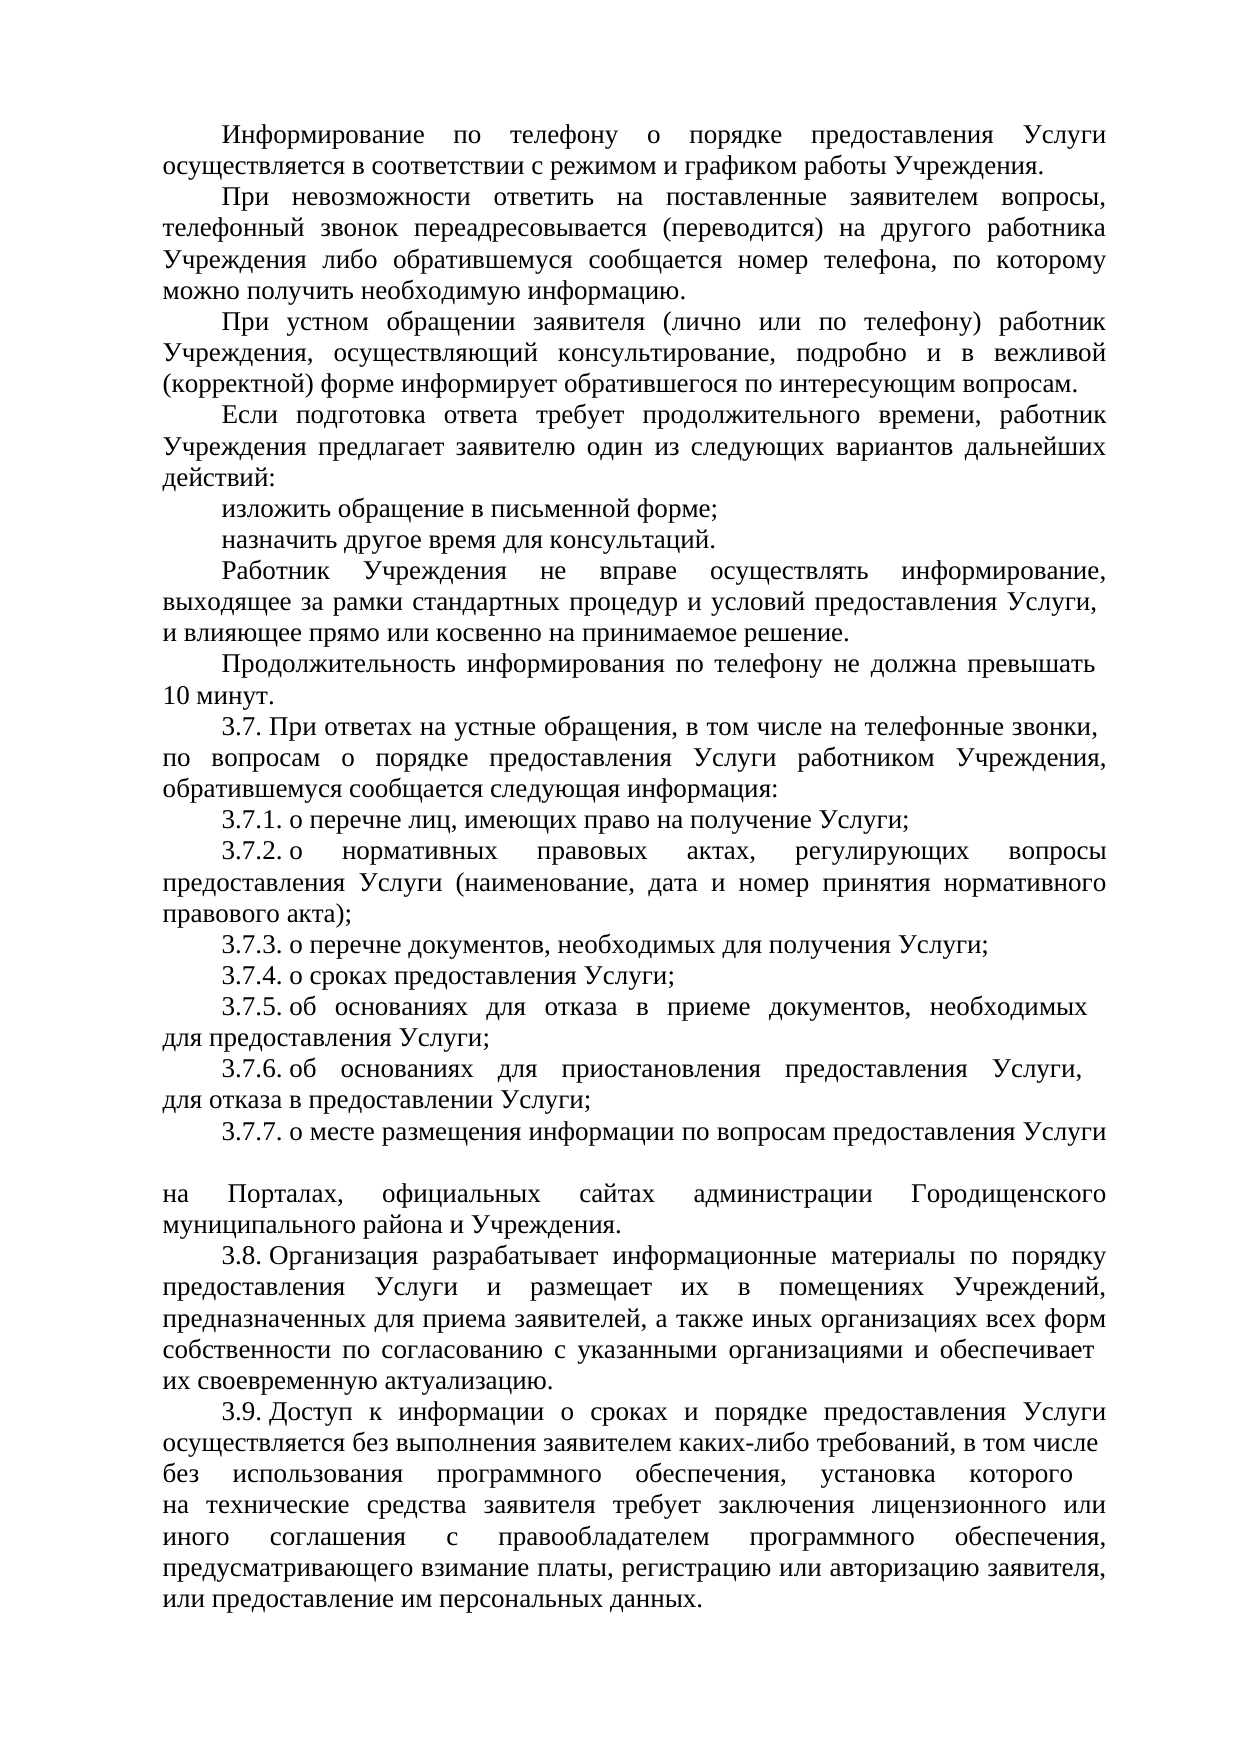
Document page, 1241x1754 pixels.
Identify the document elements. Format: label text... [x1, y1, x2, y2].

text 3.7.7. о месте размещения информации по вопросам предоставления Услуги на Порталах, официальных сайтах администрации Городищенского муниципального района и Учреждения. [162, 1115, 1107, 1239]
text назначить другое время для консультаций. [162, 523, 1107, 554]
text Продолжительность информирования по телефону не должна превышать 10 минут. [162, 648, 1107, 710]
text 3.7.3. о перечне документов, необходимых для получения Услуги; [162, 928, 1107, 959]
text 3.7. При ответах на устные обращения, в том числе на телефонные звонки, по вопросам о порядке предоставления Услуги работником Учреждения, обратившемуся сообщается следующая информация: [162, 710, 1107, 803]
text При устном обращении заявителя (лично или по телефону) работник Учреждения, осуществляющий консультирование, подробно и в вежливой (корректной) форме информирует обратившегося по интересующим вопросам. [162, 305, 1107, 398]
text Работник Учреждения не вправе осуществлять информирование, выходящее за рамки стандартных процедур и условий предоставления Услуги, и влияющее прямо или косвенно на принимаемое решение. [162, 554, 1107, 648]
text Если подготовка ответа требует продолжительного времени, работник Учреждения предлагает заявителю один из следующих вариантов дальнейших действий: [162, 398, 1107, 492]
text 3.7.6. об основаниях для приостановления предоставления Услуги, для отказа в предоставлении Услуги; [162, 1052, 1107, 1115]
text изложить обращение в письменной форме; [162, 492, 1107, 523]
text При невозможности ответить на поставленные заявителем вопросы, телефонный звонок переадресовывается (переводится) на другого работника Учреждения либо обратившемуся сообщается номер телефона, по которому можно получить необходимую информацию. [162, 180, 1107, 305]
text 3.7.4. о сроках предоставления Услуги; [162, 959, 1107, 990]
text 3.7.2. о нормативных правовых актах, регулирующих вопросы предоставления Услуги (наименование, дата и номер принятия нормативного правового акта); [162, 834, 1107, 928]
text 3.7.5. об основаниях для отказа в приеме документов, необходимых для предоставления Услуги; [162, 990, 1107, 1052]
text 3.7.1. о перечне лиц, имеющих право на получение Услуги; [162, 803, 1107, 834]
text 3.8. Организация разрабатывает информационные материалы по порядку предоставления Услуги и размещает их в помещениях Учреждений, предназначенных для приема заявителей, а также иных организациях всех форм собственности по согласованию с указанными организациями и обеспечивает их своевременную актуализацию. [162, 1239, 1107, 1395]
text Информирование по телефону о порядке предоставления Услуги осуществляется в соответствии с режимом и графиком работы Учреждения. [162, 118, 1107, 180]
text 3.9. Доступ к информации о сроках и порядке предоставления Услуги осуществляется без выполнения заявителем каких-либо требований, в том числе без использования программного обеспечения, установка которого на технические средства заявителя требует заключения лицензионного или иного соглашения с правообладателем программного обеспечения, предусматривающего взимание платы, регистрацию или авторизацию заявителя, или предоставление им персональных данных. [162, 1395, 1107, 1613]
